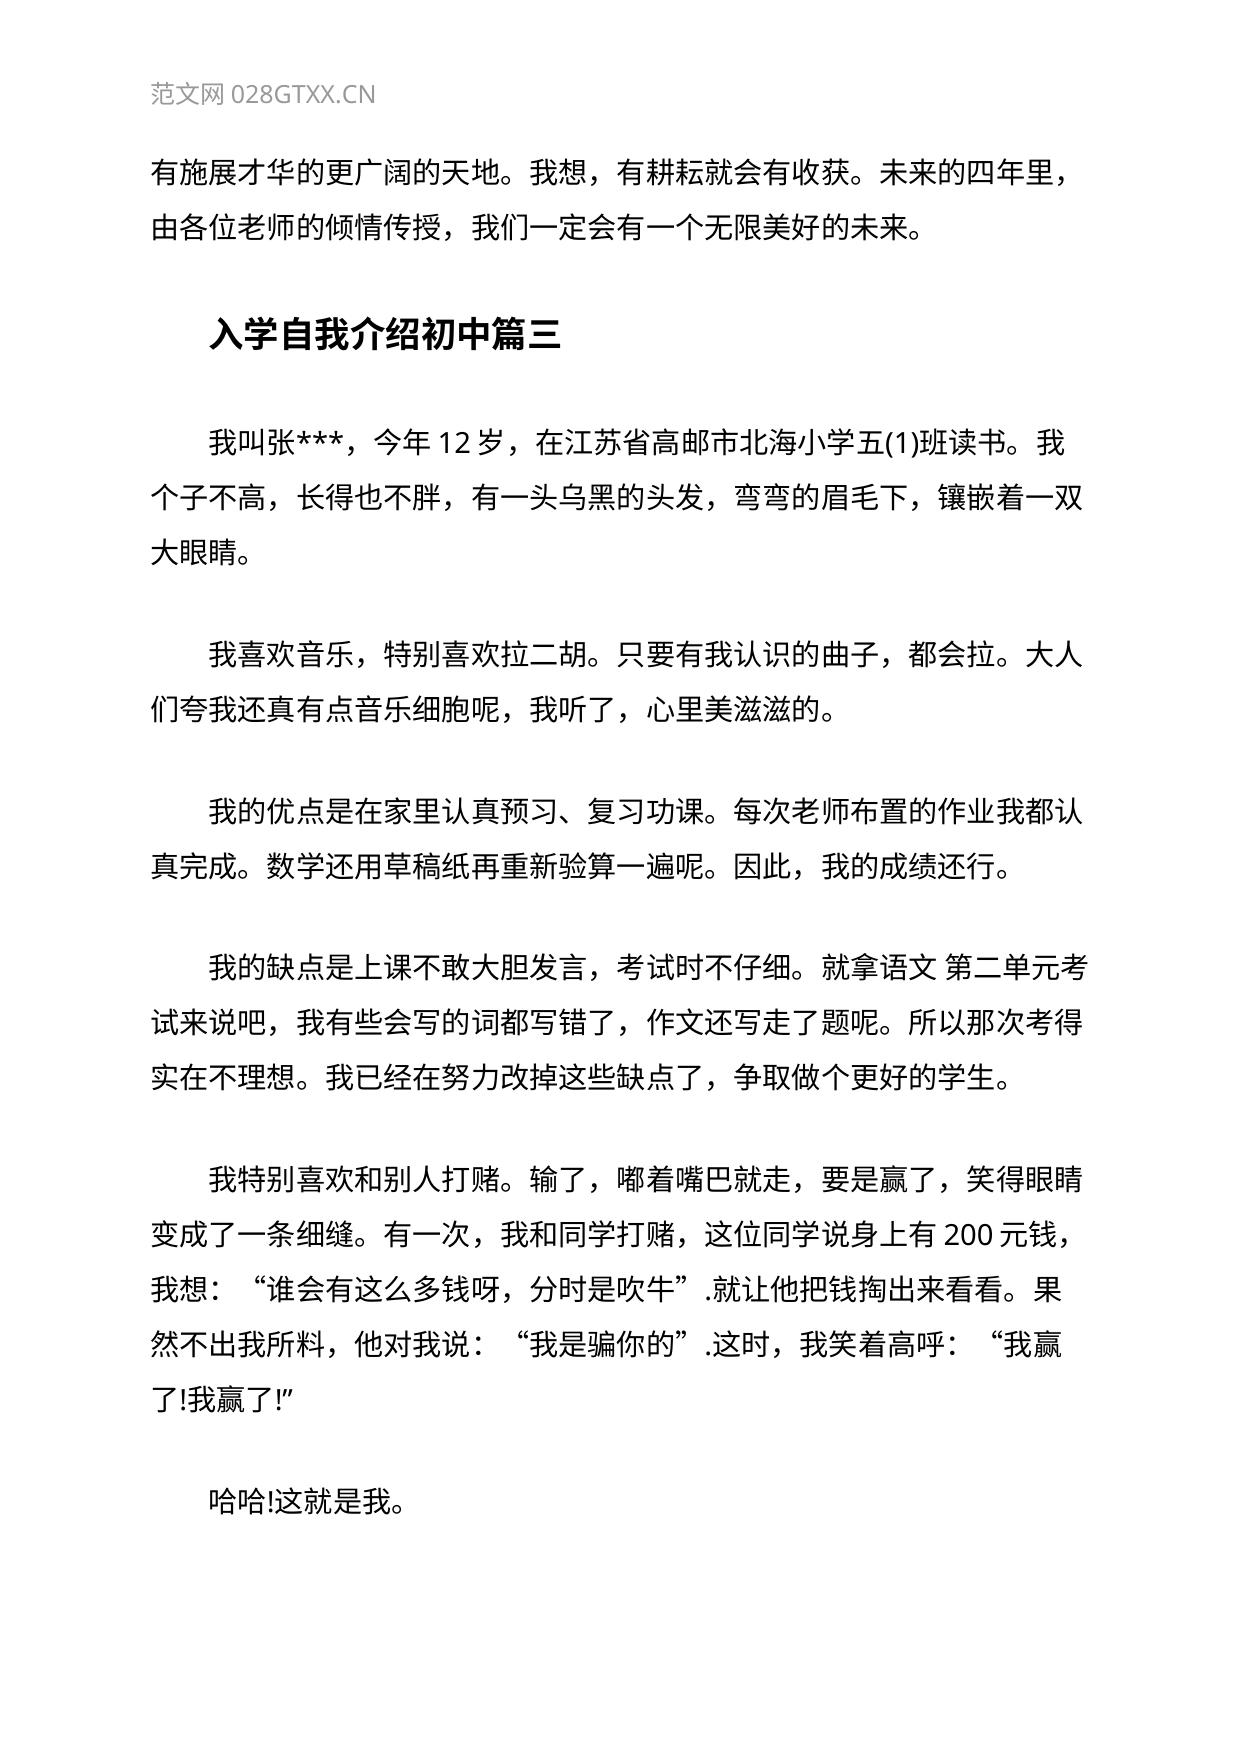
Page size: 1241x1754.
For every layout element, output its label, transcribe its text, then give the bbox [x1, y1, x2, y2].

text 我特别喜欢和别人打赌。输了，嘟着嘴巴就走，要是赢了，笑得眼睛变成了一条细缝。有一次，我和同学打赌，这位同学说身上有200元钱，我想：“谁会有这么多钱呀，分时是吹牛”.就让他把钱掏出来看看。果然不出我所料，他对我说：“我是骗你的”.这时，我笑着高呼：“我赢了!我赢了!” [150, 1157, 1090, 1419]
text 我的缺点是上课不敢大胆发言，考试时不仔细。就拿语文 第二单元考试来说吧，我有些会写的词都写错了，作文还写走了题呢。所以那次考得实在不理想。我已经在努力改掉这些缺点了，争取做个更好的学生。 [150, 945, 1090, 1097]
text 我喜欢音乐，特别喜欢拉二胡。只要有我认识的曲子，都会拉。大人们夸我还真有点音乐细胞呢，我听了，心里美滋滋的。 [150, 632, 1090, 729]
text 入学自我介绍初中篇三 [150, 307, 1090, 358]
text 哈哈!这就是我。 [150, 1478, 1090, 1521]
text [150, 150, 1090, 247]
text 我叫张***，今年12岁，在江苏省高邮市北海小学五(1)班读书。我个子不高，长得也不胖，有一头乌黑的头发，弯弯的眉毛下，镶嵌着一双大眼睛。 [150, 420, 1090, 572]
text 我的优点是在家里认真预习、复习功课。每次老师布置的作业我都认真完成。数学还用草稿纸再重新验算一遍呢。因此，我的成绩还行。 [150, 788, 1090, 886]
